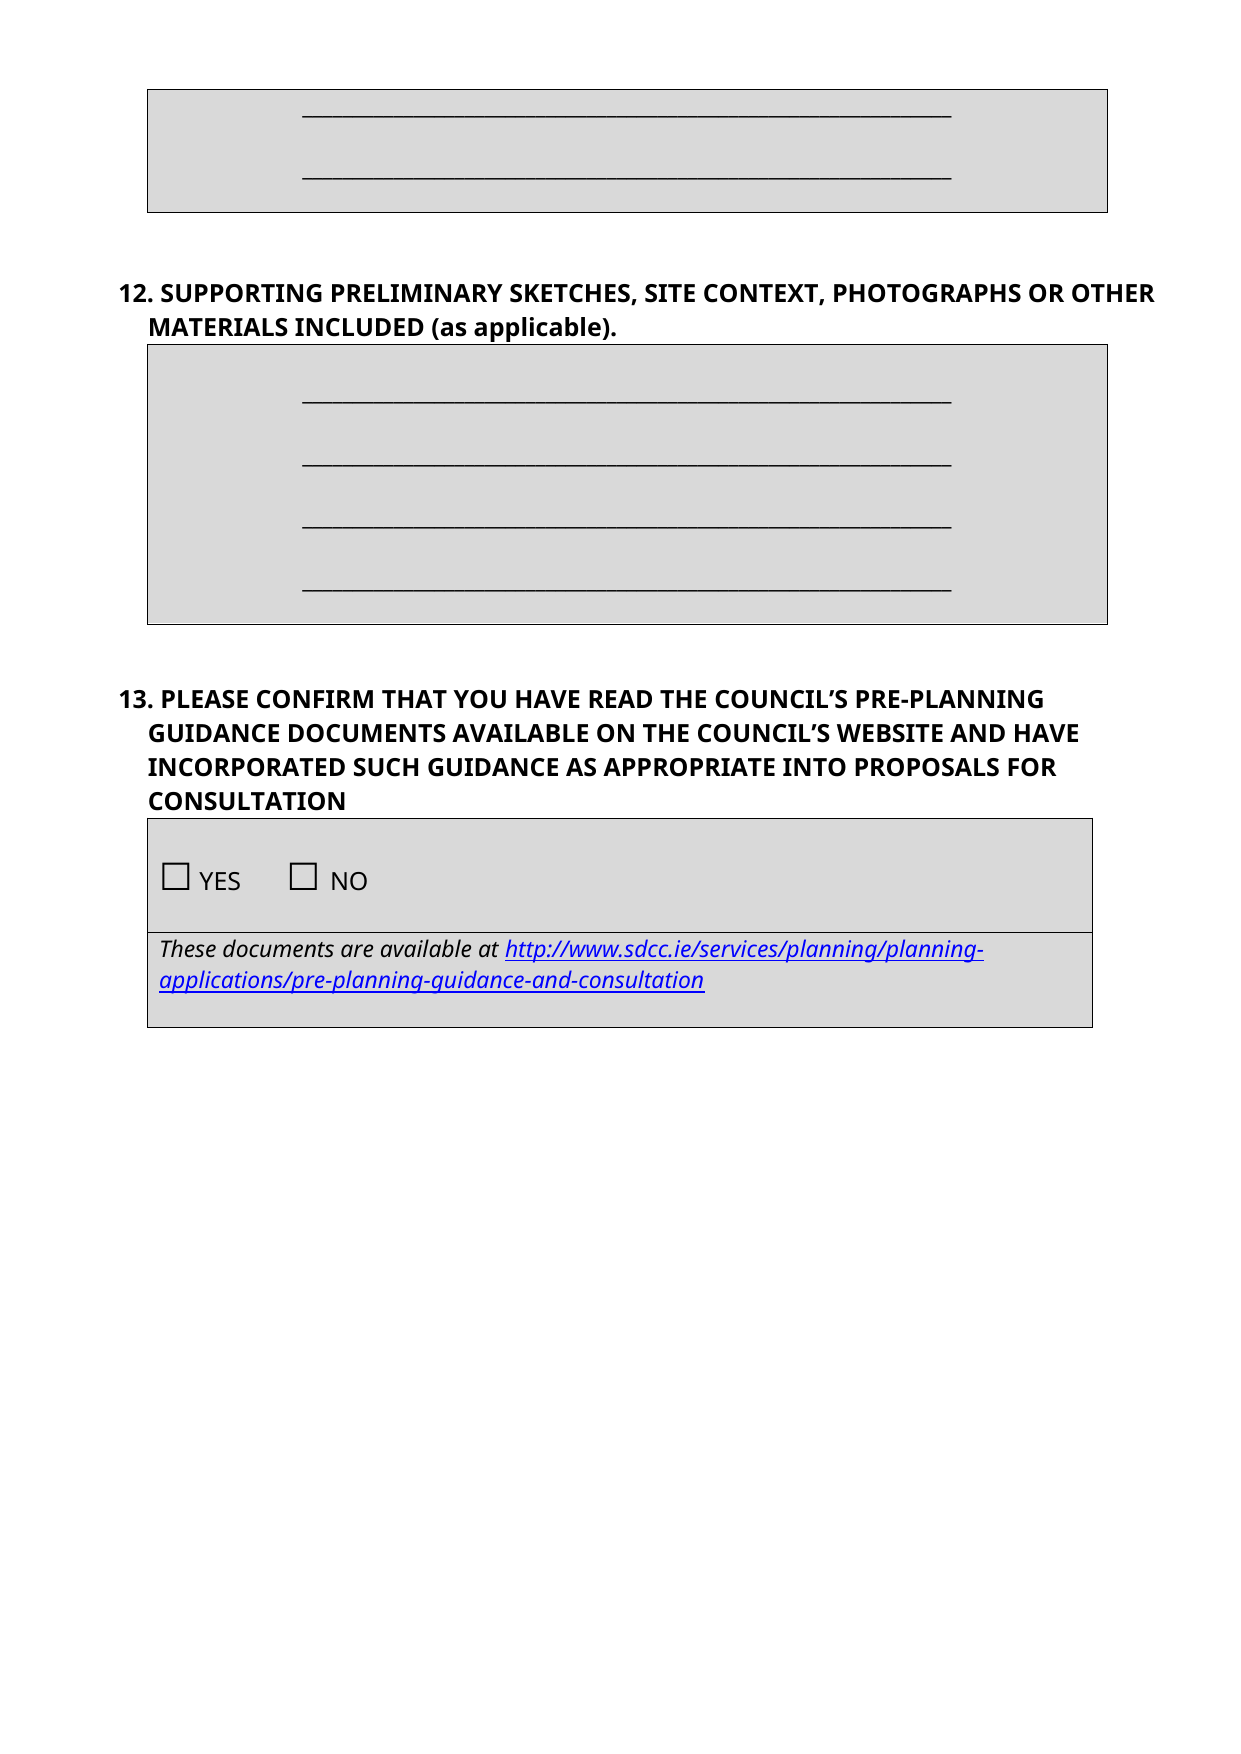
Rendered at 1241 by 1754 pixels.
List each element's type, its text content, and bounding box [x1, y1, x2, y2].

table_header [148, 90, 1107, 212]
table_header YES NO [148, 819, 1092, 932]
text 12. SUPPORTING PRELIMINARY SKETCHES, SITE CONTEXT, PHOTOGRAPHS OR OTHER MATERIALS INCLUDED (as applicable). [118, 276, 1169, 344]
table_cell These documents are available at http://www.sdcc.ie/services/planning/planning-applications/pre-planning-guidance-and-consultation [148, 933, 1092, 1027]
table_header ________________________________________________________________ ________________________________________________________________ ________________________________________________________________ ________________________________________________________________ [148, 345, 1107, 623]
text 13. PLEASE CONFIRM THAT YOU HAVE READ THE COUNCIL’S PRE-PLANNING GUIDANCE DOCUMENTS AVAILABLE ON THE COUNCIL’S WEBSITE AND HAVE INCORPORATED SUCH GUIDANCE AS APPROPRIATE INTO PROPOSALS FOR CONSULTATION [118, 681, 1169, 818]
